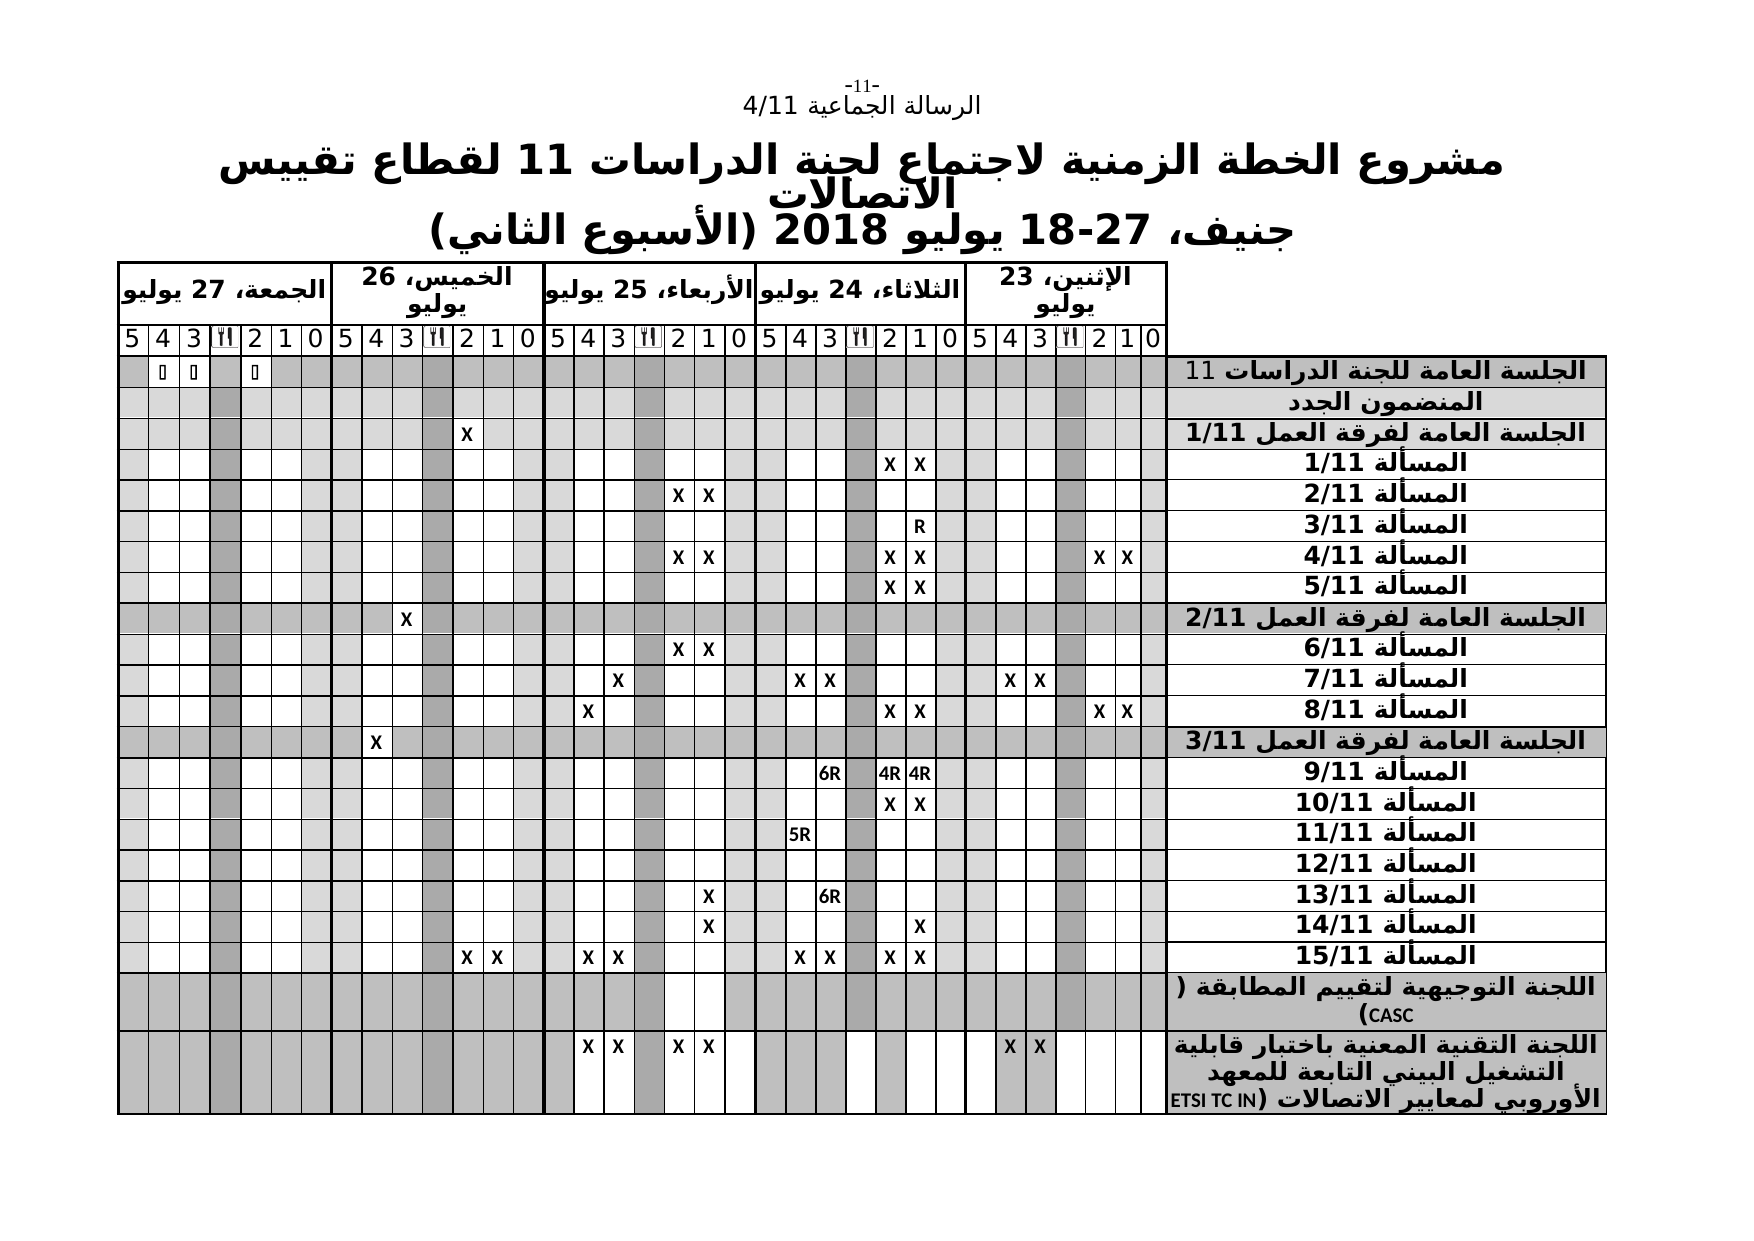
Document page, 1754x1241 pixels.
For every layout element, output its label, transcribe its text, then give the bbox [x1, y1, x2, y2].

table_cell X [605, 1032, 634, 1113]
table_cell [726, 759, 754, 788]
table_cell [877, 851, 905, 880]
table_cell [211, 604, 240, 633]
table_cell 2 [1086, 326, 1115, 355]
table_cell [211, 851, 240, 880]
table_cell [302, 820, 330, 849]
table_cell X [575, 943, 603, 972]
table_cell [302, 789, 330, 818]
table_cell [937, 851, 964, 880]
table_cell 5R [787, 820, 815, 849]
table_cell [302, 1032, 330, 1113]
table_cell [363, 882, 392, 911]
table_cell [997, 820, 1025, 849]
table_cell [1027, 512, 1055, 541]
table_cell [333, 450, 361, 479]
table_cell [967, 542, 995, 572]
table_cell [120, 820, 148, 849]
table_cell [242, 882, 271, 911]
table_cell X [787, 943, 815, 972]
table_cell [120, 789, 148, 818]
table_cell [423, 697, 452, 726]
table_cell [120, 759, 148, 788]
table_cell X [665, 542, 694, 572]
table_cell [847, 635, 875, 664]
table_cell X [695, 542, 724, 572]
table_cell [120, 388, 148, 417]
table_cell [211, 326, 240, 355]
table_cell [272, 635, 301, 664]
table_cell [726, 481, 754, 510]
table_cell X [575, 1032, 603, 1113]
table_cell [149, 851, 179, 880]
table_cell [757, 388, 785, 417]
table_cell [514, 512, 542, 541]
table_cell [393, 450, 422, 479]
table_cell [967, 573, 995, 602]
table_cell [1057, 573, 1085, 602]
table_cell [967, 882, 995, 911]
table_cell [1168, 1032, 1606, 1113]
table_cell [1116, 820, 1140, 849]
table_cell 3 [393, 326, 422, 355]
table_cell [1057, 820, 1085, 849]
table_cell [1057, 727, 1085, 757]
table_cell [817, 912, 845, 941]
table_cell [575, 759, 603, 788]
table_cell [575, 635, 603, 664]
table_cell [877, 974, 905, 1030]
table_cell المسألة 13/11 [1168, 881, 1605, 911]
table_cell [211, 912, 240, 941]
table_cell [211, 789, 240, 818]
table_cell [302, 727, 330, 757]
table_cell المسألة 10/11 [1168, 789, 1605, 818]
table_cell X [363, 727, 392, 757]
table_cell [1057, 666, 1085, 695]
table_cell [423, 573, 452, 602]
table_cell [1086, 759, 1115, 788]
table_cell 1 [1116, 326, 1140, 355]
table_cell [605, 820, 634, 849]
table_cell [272, 1032, 301, 1113]
table_cell [423, 943, 452, 972]
table_cell [1027, 357, 1055, 387]
table_cell [333, 512, 361, 541]
table_cell [1086, 1032, 1115, 1113]
table_cell X [695, 481, 724, 510]
table_cell 1 [272, 326, 301, 355]
table_cell اللجنة التوجيهية لتقييم المطابقة (CASC) [1168, 973, 1606, 1030]
table_cell [757, 666, 785, 695]
table_cell [1116, 882, 1140, 911]
table_cell [817, 974, 845, 1030]
table_cell [1142, 635, 1165, 664]
table_cell [242, 450, 271, 479]
table_cell [635, 604, 664, 633]
table_cell المسألة 6/11 [1168, 635, 1605, 664]
table_cell [120, 542, 148, 572]
table_cell [546, 912, 573, 941]
table_cell [605, 542, 634, 572]
table_cell [180, 512, 209, 541]
table_cell [454, 666, 483, 695]
table_cell [1027, 697, 1055, 726]
table_cell [847, 759, 875, 788]
table_cell X [575, 697, 603, 726]
table_cell [757, 759, 785, 788]
table_cell X [605, 666, 634, 695]
table_cell [149, 388, 179, 417]
table_cell [363, 820, 392, 849]
table_cell [575, 882, 603, 911]
table_cell [1116, 974, 1140, 1030]
table_cell [1116, 573, 1140, 602]
table_cell [302, 573, 330, 602]
table_cell [1057, 450, 1085, 479]
table_cell [423, 851, 452, 880]
table_cell [393, 635, 422, 664]
table_cell المنضمون الجدد [1168, 388, 1605, 417]
table_cell 5 [546, 326, 573, 355]
table_cell [484, 1032, 513, 1113]
table_cell [454, 820, 483, 849]
table_cell [211, 697, 240, 726]
table_cell [514, 943, 542, 972]
table_cell [514, 542, 542, 572]
table_cell [363, 573, 392, 602]
table_cell [1027, 727, 1055, 757]
table_cell [211, 481, 240, 510]
table_cell [333, 697, 361, 726]
table_cell [272, 789, 301, 818]
table_cell [484, 388, 513, 417]
table_cell [907, 882, 935, 911]
table_cell [937, 573, 964, 602]
table_cell X [907, 542, 935, 572]
table_cell [726, 666, 754, 695]
table_cell [787, 727, 815, 757]
table_cell X [877, 697, 905, 726]
table_cell [757, 542, 785, 572]
table_cell [937, 542, 964, 572]
table_cell [484, 820, 513, 849]
table_cell الجلسة العامة للجنة الدراسات 11 [1168, 358, 1605, 387]
table_cell [393, 851, 422, 880]
table_cell [272, 604, 301, 633]
table_cell [1027, 419, 1055, 449]
table_cell [695, 943, 724, 972]
table_cell [514, 759, 542, 788]
table_cell [514, 450, 542, 479]
table_cell [635, 1032, 664, 1113]
table_cell [997, 697, 1025, 726]
table_cell [967, 974, 995, 1030]
table_cell [695, 419, 724, 449]
table_cell [787, 912, 815, 941]
table_cell [937, 635, 964, 664]
table_cell [726, 419, 754, 449]
table_cell [302, 759, 330, 788]
table_cell [242, 943, 271, 972]
table_cell [665, 419, 694, 449]
table_cell [997, 912, 1025, 941]
table_cell [937, 604, 964, 633]
table_cell [997, 450, 1025, 479]
table_cell [907, 635, 935, 664]
table_cell [454, 974, 483, 1030]
table_cell [211, 419, 240, 449]
table_cell [1086, 727, 1115, 757]
table_cell [546, 450, 573, 479]
table_cell [333, 542, 361, 572]
table_cell [302, 635, 330, 664]
table_cell [149, 419, 179, 449]
table_cell [363, 759, 392, 788]
table_cell X [605, 943, 634, 972]
table_cell [695, 851, 724, 880]
table_cell [847, 450, 875, 479]
table_cell [1027, 481, 1055, 510]
table_cell [757, 573, 785, 602]
table_cell [635, 943, 664, 972]
table_cell [665, 759, 694, 788]
table_cell [605, 912, 634, 941]
table_cell [1027, 789, 1055, 818]
table_cell [180, 851, 209, 880]
table_cell [484, 604, 513, 633]
table_cell [1116, 419, 1140, 449]
table_cell [393, 943, 422, 972]
table_cell [242, 851, 271, 880]
table_cell [817, 419, 845, 449]
table_cell [484, 789, 513, 818]
table_header الإثنين، 23 يوليو [967, 264, 1165, 324]
table_cell [514, 851, 542, 880]
table_cell [149, 481, 179, 510]
table_cell [120, 573, 148, 602]
table_cell [937, 882, 964, 911]
table_cell [635, 727, 664, 757]
table_cell [272, 666, 301, 695]
table_cell [149, 759, 179, 788]
table_cell [665, 789, 694, 818]
table_cell [272, 727, 301, 757]
table_cell [605, 481, 634, 510]
table_cell [393, 573, 422, 602]
table_cell X [907, 912, 935, 941]
table_cell [726, 912, 754, 941]
table_cell [847, 943, 875, 972]
table_cell [149, 912, 179, 941]
table_cell [817, 388, 845, 417]
table_cell [605, 727, 634, 757]
table_cell [997, 974, 1025, 1030]
table_cell [149, 727, 179, 757]
table_cell [817, 512, 845, 541]
table_cell [635, 481, 664, 510]
table_cell [907, 820, 935, 849]
table_cell [967, 388, 995, 417]
table_cell X [665, 635, 694, 664]
table_cell [847, 820, 875, 849]
table_cell [817, 481, 845, 510]
table_cell [363, 666, 392, 695]
table_cell [180, 943, 209, 972]
table_cell [242, 666, 271, 695]
table_cell [454, 727, 483, 757]
table_cell المسألة 2/11 [1168, 480, 1605, 510]
table_cell [546, 943, 573, 972]
table_cell [575, 419, 603, 449]
table_cell [967, 1032, 995, 1113]
table_cell 1 [695, 326, 724, 355]
table_cell [180, 450, 209, 479]
table_cell [393, 974, 422, 1030]
table_cell [575, 357, 603, 387]
table_cell [1142, 604, 1165, 633]
table_cell X [665, 481, 694, 510]
table_cell [149, 604, 179, 633]
table_cell [907, 851, 935, 880]
table_cell [180, 666, 209, 695]
table_cell [514, 1032, 542, 1113]
table_cell [1142, 542, 1165, 572]
table_cell [605, 419, 634, 449]
table_cell [937, 820, 964, 849]
table_cell [514, 419, 542, 449]
table_cell [1027, 820, 1055, 849]
table_cell X [907, 789, 935, 818]
table_cell X [454, 943, 483, 972]
table_cell المسألة 1/11 [1168, 450, 1605, 479]
table_cell [242, 542, 271, 572]
table_cell [180, 789, 209, 818]
table_cell [757, 789, 785, 818]
table_cell [635, 820, 664, 849]
table_cell [997, 727, 1025, 757]
table_cell [363, 1032, 392, 1113]
table_cell [726, 943, 754, 972]
table_cell X [1027, 666, 1055, 695]
table_cell [1142, 450, 1165, 479]
table_cell [877, 357, 905, 387]
table_cell [393, 697, 422, 726]
table_cell [726, 1032, 754, 1113]
table_cell [787, 450, 815, 479]
table_cell [635, 851, 664, 880]
table_cell [272, 820, 301, 849]
table_cell [333, 1032, 361, 1113]
table_cell [1116, 759, 1140, 788]
table_cell 6R [817, 759, 845, 788]
table_cell [393, 388, 422, 417]
table_cell [1116, 912, 1140, 941]
table_cell [120, 604, 148, 633]
table_cell [937, 697, 964, 726]
table_cell [149, 666, 179, 695]
table_cell [454, 481, 483, 510]
table_cell [1027, 974, 1055, 1030]
table_cell [635, 512, 664, 541]
table_cell [575, 450, 603, 479]
table_cell [1027, 573, 1055, 602]
table_cell [997, 357, 1025, 387]
table_cell [665, 450, 694, 479]
table_cell 0 [514, 326, 542, 355]
table_cell [484, 666, 513, 695]
table_cell [1057, 512, 1085, 541]
table_cell [847, 974, 875, 1030]
table_cell [997, 604, 1025, 633]
table_cell [242, 388, 271, 417]
table_cell [726, 604, 754, 633]
table_cell [726, 573, 754, 602]
table_cell [1142, 727, 1165, 757]
table_cell [817, 727, 845, 757]
table_cell [149, 450, 179, 479]
table_cell [120, 666, 148, 695]
table_cell X [695, 635, 724, 664]
table_cell [997, 882, 1025, 911]
table_cell [514, 573, 542, 602]
table_cell [302, 604, 330, 633]
table_cell [272, 542, 301, 572]
table_cell [695, 450, 724, 479]
table_cell [665, 666, 694, 695]
table_cell [180, 573, 209, 602]
table_cell [242, 357, 271, 387]
table_cell [120, 882, 148, 911]
table_cell [1116, 943, 1140, 972]
table_cell [302, 542, 330, 572]
table_cell [1057, 542, 1085, 572]
table_cell المسألة 5/11 [1168, 573, 1605, 602]
table_cell [967, 481, 995, 510]
table_cell [1142, 974, 1165, 1030]
table_cell [302, 974, 330, 1030]
table_cell [997, 388, 1025, 417]
table_cell [847, 1032, 875, 1113]
table_cell الجلسة العامة لفرقة العمل 2/11 [1168, 604, 1606, 633]
table_cell [877, 388, 905, 417]
table_cell [1116, 357, 1140, 387]
table_cell [1057, 604, 1085, 633]
table_cell [787, 388, 815, 417]
table_cell [635, 357, 664, 387]
table_cell [997, 573, 1025, 602]
table_cell [211, 1032, 240, 1113]
table_cell 5 [757, 326, 785, 355]
table_cell [1142, 697, 1165, 726]
table_cell [514, 635, 542, 664]
table_cell [817, 573, 845, 602]
table_cell [120, 697, 148, 726]
table_cell [907, 727, 935, 757]
table_cell [546, 481, 573, 510]
table_cell [1057, 943, 1085, 972]
table_cell [272, 357, 301, 387]
table_cell [1057, 789, 1085, 818]
table_cell [635, 573, 664, 602]
table_cell [423, 1032, 452, 1113]
table_cell [847, 882, 875, 911]
table_cell [967, 759, 995, 788]
table_cell [997, 542, 1025, 572]
table_cell [665, 727, 694, 757]
table_cell 0 [1142, 326, 1165, 355]
table_cell [937, 666, 964, 695]
table_cell [605, 759, 634, 788]
table_cell [211, 388, 240, 417]
table_cell [423, 635, 452, 664]
table_cell [847, 912, 875, 941]
table_cell X [877, 789, 905, 818]
table_cell [1086, 820, 1115, 849]
table_cell [1027, 851, 1055, 880]
table_cell [180, 974, 209, 1030]
table_cell [665, 697, 694, 726]
table_cell [1142, 357, 1165, 387]
table_cell [149, 943, 179, 972]
table_cell [847, 388, 875, 417]
table_cell X [907, 450, 935, 479]
table_cell [423, 326, 452, 355]
table_cell [454, 1032, 483, 1113]
table_cell [817, 820, 845, 849]
table_cell [665, 912, 694, 941]
table_cell [149, 357, 179, 387]
table_cell [635, 882, 664, 911]
table_cell X [665, 1032, 694, 1113]
table_cell [817, 604, 845, 633]
table_cell [787, 357, 815, 387]
table_cell X [877, 542, 905, 572]
table_cell X [695, 1032, 724, 1113]
table_cell [302, 912, 330, 941]
table_cell 5 [967, 326, 995, 355]
table_cell [726, 635, 754, 664]
table_cell [1116, 388, 1140, 417]
table_cell [272, 512, 301, 541]
table_cell [847, 326, 875, 355]
table_cell [1057, 1032, 1085, 1113]
table_cell [967, 419, 995, 449]
table_cell [1142, 882, 1165, 911]
table_header الجمعة، 27 يوليو [120, 264, 330, 324]
table_cell [514, 727, 542, 757]
table_cell 2 [877, 326, 905, 355]
table_cell [393, 481, 422, 510]
table_cell X [877, 943, 905, 972]
table_cell [546, 573, 573, 602]
table_cell [423, 388, 452, 417]
table_cell [546, 635, 573, 664]
table_cell [393, 1032, 422, 1113]
table_cell [847, 481, 875, 510]
table_cell [605, 573, 634, 602]
table_cell [817, 357, 845, 387]
table_cell [665, 882, 694, 911]
table_cell 2 [454, 326, 483, 355]
table_cell [1142, 912, 1165, 941]
table_cell [149, 697, 179, 726]
table_cell [605, 789, 634, 818]
table_cell [877, 882, 905, 911]
table_cell [877, 666, 905, 695]
table_cell [726, 542, 754, 572]
table_cell [302, 481, 330, 510]
table_cell [937, 912, 964, 941]
table_header [1168, 261, 1606, 355]
table_cell [787, 851, 815, 880]
table_cell [333, 851, 361, 880]
table_cell [454, 573, 483, 602]
table_cell [997, 759, 1025, 788]
table_cell [635, 697, 664, 726]
table_cell [695, 573, 724, 602]
table_cell 5 [120, 326, 148, 355]
table_cell [937, 450, 964, 479]
table_cell [454, 357, 483, 387]
table_cell [514, 974, 542, 1030]
table_cell [726, 357, 754, 387]
table_cell [575, 789, 603, 818]
table_cell [757, 604, 785, 633]
table_cell [180, 481, 209, 510]
table_cell [575, 974, 603, 1030]
table_cell [484, 450, 513, 479]
table_cell [180, 1032, 209, 1113]
table_cell [333, 820, 361, 849]
table_cell [363, 604, 392, 633]
table_cell [817, 1032, 845, 1113]
table_cell [937, 1032, 964, 1113]
table_cell [787, 635, 815, 664]
table_cell [1116, 635, 1140, 664]
table_cell [423, 882, 452, 911]
table_cell [363, 357, 392, 387]
table_cell [937, 512, 964, 541]
table_cell [757, 882, 785, 911]
table_cell [787, 759, 815, 788]
table_cell [363, 450, 392, 479]
table_cell [937, 388, 964, 417]
table_cell X [695, 882, 724, 911]
table_cell 0 [302, 326, 330, 355]
table_cell [847, 789, 875, 818]
table_cell 4 [997, 326, 1025, 355]
table_cell [393, 542, 422, 572]
table_cell [454, 450, 483, 479]
table_cell [514, 604, 542, 633]
table_cell [120, 481, 148, 510]
table_cell [1142, 943, 1165, 972]
table_cell [1086, 851, 1115, 880]
table_cell 5 [333, 326, 361, 355]
table_cell 4 [787, 326, 815, 355]
table_cell [454, 912, 483, 941]
table_cell [787, 419, 815, 449]
table_cell [272, 450, 301, 479]
table_cell [333, 974, 361, 1030]
table_cell المسألة 7/11 [1168, 665, 1605, 695]
table_cell [272, 573, 301, 602]
table_cell [423, 727, 452, 757]
table_cell [967, 912, 995, 941]
table_cell [787, 573, 815, 602]
table_cell [665, 851, 694, 880]
table_cell [847, 697, 875, 726]
table_cell [423, 481, 452, 510]
table_cell [757, 419, 785, 449]
table_cell [967, 450, 995, 479]
table_cell [363, 388, 392, 417]
table_cell 3 [605, 326, 634, 355]
table_cell [363, 851, 392, 880]
table_cell [757, 851, 785, 880]
table_cell [937, 419, 964, 449]
table_cell [180, 542, 209, 572]
table_cell [484, 512, 513, 541]
table_cell [665, 974, 694, 1030]
table_cell [546, 727, 573, 757]
table_cell [1057, 388, 1085, 417]
table_cell [1116, 1032, 1140, 1113]
table_cell [272, 759, 301, 788]
table_cell [1086, 357, 1115, 387]
table_cell [967, 604, 995, 633]
table_cell [242, 481, 271, 510]
table_cell [1116, 450, 1140, 479]
picture [846, 326, 874, 348]
table_cell [514, 388, 542, 417]
table_cell [1142, 789, 1165, 818]
table_header الثلاثاء، 24 يوليو [757, 264, 964, 324]
table_cell [211, 666, 240, 695]
table_cell [1086, 974, 1115, 1030]
table_cell [1057, 912, 1085, 941]
table_cell [817, 851, 845, 880]
table_cell [1086, 573, 1115, 602]
table_cell [757, 481, 785, 510]
table_cell [605, 635, 634, 664]
table_cell [302, 512, 330, 541]
table_cell [454, 789, 483, 818]
table_cell [1027, 450, 1055, 479]
table_cell [180, 882, 209, 911]
table_cell [967, 666, 995, 695]
table_cell [302, 666, 330, 695]
table_cell [635, 542, 664, 572]
table_cell [120, 419, 148, 449]
table_cell [757, 943, 785, 972]
table_cell [423, 666, 452, 695]
table_cell [635, 974, 664, 1030]
table_cell [242, 912, 271, 941]
table_cell [211, 450, 240, 479]
table_cell [423, 912, 452, 941]
table_cell [484, 419, 513, 449]
table_cell [333, 727, 361, 757]
table_cell X [695, 912, 724, 941]
table_cell [484, 542, 513, 572]
table_cell المسألة 4/11 [1168, 542, 1605, 572]
table_cell [726, 789, 754, 818]
table_cell [180, 912, 209, 941]
table_cell [393, 727, 422, 757]
table_cell [423, 820, 452, 849]
table_cell [847, 666, 875, 695]
table_cell [546, 974, 573, 1030]
table_cell المسألة 3/11 [1168, 511, 1605, 541]
table_cell [242, 759, 271, 788]
table_cell [1142, 419, 1165, 449]
table_cell [393, 820, 422, 849]
table_cell [787, 789, 815, 818]
table_cell [997, 635, 1025, 664]
table_cell 4 [363, 326, 392, 355]
table_cell [967, 512, 995, 541]
table_cell [393, 512, 422, 541]
table_cell [635, 666, 664, 695]
table_cell [787, 604, 815, 633]
table_cell [1142, 481, 1165, 510]
table_cell [665, 604, 694, 633]
table_cell [907, 974, 935, 1030]
table_cell [967, 820, 995, 849]
table_cell [817, 635, 845, 664]
table_cell [1086, 789, 1115, 818]
table_cell [1027, 882, 1055, 911]
table_cell [514, 697, 542, 726]
table_cell [1057, 759, 1085, 788]
table_cell [1142, 388, 1165, 417]
table_cell [695, 759, 724, 788]
table_cell [635, 759, 664, 788]
table_cell [272, 851, 301, 880]
table_cell [726, 727, 754, 757]
table_cell [454, 635, 483, 664]
table_cell [877, 635, 905, 664]
table_cell [726, 974, 754, 1030]
table_cell [546, 789, 573, 818]
table_cell 4 [575, 326, 603, 355]
table_cell [847, 542, 875, 572]
table_cell [242, 727, 271, 757]
table_cell [302, 450, 330, 479]
table_cell [333, 573, 361, 602]
table_cell [120, 357, 148, 387]
table_cell [272, 388, 301, 417]
table_cell [1027, 635, 1055, 664]
table_cell [665, 943, 694, 972]
table_cell [937, 789, 964, 818]
table_cell [423, 604, 452, 633]
table_cell [454, 882, 483, 911]
table_cell [695, 697, 724, 726]
table_cell [967, 727, 995, 757]
table_cell [787, 882, 815, 911]
table_cell [180, 635, 209, 664]
table_cell [423, 512, 452, 541]
table_cell [242, 512, 271, 541]
table_cell [575, 666, 603, 695]
table_cell [242, 1032, 271, 1113]
table_header الخميس، 26 يوليو [333, 264, 542, 324]
table_cell [1086, 882, 1115, 911]
table_cell [363, 512, 392, 541]
table_cell [272, 882, 301, 911]
table_cell [484, 573, 513, 602]
table_cell [454, 759, 483, 788]
table_cell [907, 357, 935, 387]
table_cell [211, 635, 240, 664]
table_cell [272, 974, 301, 1030]
table_cell [149, 789, 179, 818]
table_cell [575, 820, 603, 849]
table_cell X [997, 1032, 1025, 1113]
table_cell [605, 851, 634, 880]
table_cell [333, 388, 361, 417]
table_cell [1086, 419, 1115, 449]
table_cell [454, 697, 483, 726]
picture [211, 326, 239, 348]
table_cell [787, 481, 815, 510]
table_cell [787, 512, 815, 541]
table_cell [211, 943, 240, 972]
table_cell [877, 727, 905, 757]
table_cell 0 [726, 326, 754, 355]
table_cell [726, 450, 754, 479]
table_cell 4R [877, 759, 905, 788]
table_cell [695, 820, 724, 849]
table_cell [787, 542, 815, 572]
table_cell [937, 943, 964, 972]
table_cell [484, 697, 513, 726]
table_cell [575, 727, 603, 757]
table_cell [907, 419, 935, 449]
table_cell [546, 542, 573, 572]
table_cell [149, 573, 179, 602]
table_cell [695, 974, 724, 1030]
table_cell [363, 635, 392, 664]
table_cell 0 [937, 326, 964, 355]
table_cell [454, 512, 483, 541]
table_cell [726, 697, 754, 726]
table_cell [120, 635, 148, 664]
table_cell [877, 481, 905, 510]
table_cell [575, 388, 603, 417]
table_cell [242, 697, 271, 726]
table_cell [817, 697, 845, 726]
table_cell [514, 666, 542, 695]
table_cell [272, 697, 301, 726]
table_cell [423, 974, 452, 1030]
table_cell [605, 450, 634, 479]
table_cell X [907, 573, 935, 602]
table_cell [877, 512, 905, 541]
table_cell [546, 1032, 573, 1113]
table_cell [937, 357, 964, 387]
table_cell [665, 573, 694, 602]
table_cell [695, 357, 724, 387]
table_cell [757, 512, 785, 541]
table_cell X [393, 604, 422, 633]
table_cell 4R [907, 759, 935, 788]
table_cell [272, 481, 301, 510]
table_cell [937, 759, 964, 788]
table_cell [757, 357, 785, 387]
table_cell [211, 727, 240, 757]
table_cell [847, 419, 875, 449]
table_cell [695, 789, 724, 818]
table_cell [726, 851, 754, 880]
table_cell [454, 388, 483, 417]
table_cell 3 [817, 326, 845, 355]
table_cell [120, 727, 148, 757]
table_cell [180, 357, 209, 387]
table_cell [484, 481, 513, 510]
table_cell X [877, 450, 905, 479]
table_cell [1086, 481, 1115, 510]
table_cell [1086, 604, 1115, 633]
table_cell X [817, 943, 845, 972]
table_cell [514, 882, 542, 911]
table_cell [605, 697, 634, 726]
table_cell المسألة 14/11 [1168, 912, 1605, 941]
table_cell [817, 789, 845, 818]
table_cell [757, 450, 785, 479]
table_cell [967, 635, 995, 664]
table_cell X [997, 666, 1025, 695]
table_cell [967, 697, 995, 726]
table_cell [484, 357, 513, 387]
table_cell X [787, 666, 815, 695]
table_cell [787, 974, 815, 1030]
table_cell [757, 912, 785, 941]
table_cell [635, 326, 664, 355]
table_cell [363, 697, 392, 726]
table_header الأربعاء، 25 يوليو [546, 264, 754, 324]
table_cell X [454, 419, 483, 449]
table_cell [180, 388, 209, 417]
table_cell [847, 604, 875, 633]
table_cell [1142, 1032, 1165, 1113]
table_cell [363, 912, 392, 941]
table_cell [546, 697, 573, 726]
table_cell [546, 604, 573, 633]
table_cell [363, 419, 392, 449]
table_cell [907, 666, 935, 695]
table_cell [1086, 635, 1115, 664]
table_cell [695, 512, 724, 541]
table_cell [877, 1032, 905, 1113]
table_cell [120, 1032, 148, 1113]
table_cell [484, 974, 513, 1030]
table_cell 3 [1027, 326, 1055, 355]
table_cell [726, 512, 754, 541]
table_cell X [877, 573, 905, 602]
table_cell [484, 882, 513, 911]
table_cell [1086, 512, 1115, 541]
table_cell [333, 912, 361, 941]
table_cell [1086, 912, 1115, 941]
table_cell [907, 604, 935, 633]
table_cell [1142, 759, 1165, 788]
table_cell [514, 789, 542, 818]
table_cell [997, 512, 1025, 541]
table_cell [423, 450, 452, 479]
table_cell [546, 666, 573, 695]
table_cell [546, 419, 573, 449]
table_cell [1057, 697, 1085, 726]
table_cell [393, 912, 422, 941]
table_cell [363, 943, 392, 972]
table_cell [180, 727, 209, 757]
title مشروع الخطة الزمنية لاجتماع لجنة الدراسات 11 لقطاع تقييس الاتصالات جنيف، 27-18 يوليو 2018 (الأسبوع الثاني) [118, 145, 1606, 254]
table_cell [1142, 851, 1165, 880]
table_cell 1 [484, 326, 513, 355]
table_cell [1057, 851, 1085, 880]
table_cell [546, 882, 573, 911]
table_cell X [817, 666, 845, 695]
table_cell [1142, 666, 1165, 695]
table_cell [242, 604, 271, 633]
table_cell [877, 604, 905, 633]
table_cell [635, 388, 664, 417]
table_cell [120, 450, 148, 479]
table_cell [333, 635, 361, 664]
table_cell [242, 419, 271, 449]
table_cell [997, 943, 1025, 972]
table_cell [1027, 542, 1055, 572]
table_cell [120, 943, 148, 972]
table_cell [211, 512, 240, 541]
table_cell [363, 789, 392, 818]
table_cell [484, 912, 513, 941]
table_cell [937, 481, 964, 510]
table_cell [605, 882, 634, 911]
table_cell [605, 388, 634, 417]
table_cell [847, 357, 875, 387]
table_cell [575, 573, 603, 602]
table_cell [333, 759, 361, 788]
table_cell [302, 851, 330, 880]
table_cell [907, 481, 935, 510]
table_cell [1057, 481, 1085, 510]
picture [1056, 326, 1084, 348]
table_cell [575, 542, 603, 572]
table_cell [149, 820, 179, 849]
table_cell المسألة 15/11 [1168, 943, 1605, 972]
table_cell [1086, 388, 1115, 417]
table_cell [120, 974, 148, 1030]
table_cell [665, 357, 694, 387]
table_cell [877, 912, 905, 941]
table_cell [665, 820, 694, 849]
table_cell R [907, 512, 935, 541]
table_cell [484, 727, 513, 757]
table_cell [211, 542, 240, 572]
table_cell 6R [817, 882, 845, 911]
table_cell [242, 573, 271, 602]
table_cell [665, 512, 694, 541]
table_cell 2 [242, 326, 271, 355]
table_cell [149, 974, 179, 1030]
table_cell [575, 512, 603, 541]
table_cell [665, 388, 694, 417]
table_cell [363, 974, 392, 1030]
table_cell [423, 789, 452, 818]
table_cell [575, 851, 603, 880]
table_cell [242, 974, 271, 1030]
table_cell [333, 666, 361, 695]
table_cell [423, 419, 452, 449]
table_cell 3 [180, 326, 209, 355]
table_cell [333, 357, 361, 387]
table_cell [180, 697, 209, 726]
table_cell [484, 851, 513, 880]
table_cell [757, 727, 785, 757]
table_cell [546, 512, 573, 541]
table_cell [937, 727, 964, 757]
table_cell 2 [665, 326, 694, 355]
table_cell [120, 912, 148, 941]
table_cell [514, 357, 542, 387]
table_cell [149, 1032, 179, 1113]
table_cell [575, 912, 603, 941]
table_cell [575, 604, 603, 633]
table_cell [635, 419, 664, 449]
table_cell [997, 481, 1025, 510]
table_cell [363, 481, 392, 510]
table_cell [242, 635, 271, 664]
table_cell [695, 727, 724, 757]
table_cell [1116, 666, 1140, 695]
table_cell [393, 882, 422, 911]
table_cell [180, 419, 209, 449]
table_cell [605, 357, 634, 387]
table_cell [363, 542, 392, 572]
table_cell [907, 1032, 935, 1113]
table_cell [546, 388, 573, 417]
table_cell [302, 419, 330, 449]
table_cell [393, 789, 422, 818]
table_cell [967, 851, 995, 880]
table_cell [1086, 666, 1115, 695]
table_cell [726, 820, 754, 849]
table_cell [484, 759, 513, 788]
table_cell [1057, 882, 1085, 911]
table_cell [211, 357, 240, 387]
table_cell المسألة 8/11 [1168, 696, 1605, 726]
table_cell [423, 759, 452, 788]
table_cell [180, 759, 209, 788]
table_cell [333, 882, 361, 911]
table_cell [393, 419, 422, 449]
table_cell [333, 481, 361, 510]
table_cell [1057, 635, 1085, 664]
table_cell X [1027, 1032, 1055, 1113]
table_cell [211, 820, 240, 849]
table_cell [1027, 604, 1055, 633]
table_cell [635, 635, 664, 664]
table_cell [302, 882, 330, 911]
table_cell [1116, 481, 1140, 510]
table_cell [997, 419, 1025, 449]
table_cell X [484, 943, 513, 972]
table_cell [1116, 604, 1140, 633]
table_cell [757, 974, 785, 1030]
table_cell [1027, 759, 1055, 788]
table_cell [454, 604, 483, 633]
table_cell [302, 388, 330, 417]
table_cell [1116, 512, 1140, 541]
table_cell [211, 573, 240, 602]
table_cell [1027, 912, 1055, 941]
table_cell [423, 542, 452, 572]
table_cell [1116, 727, 1140, 757]
table_cell [1116, 851, 1140, 880]
table_cell [272, 912, 301, 941]
table_cell الجلسة العامة لفرقة العمل 3/11 [1168, 728, 1606, 757]
table_cell [1142, 512, 1165, 541]
table_cell [997, 851, 1025, 880]
table_cell [695, 604, 724, 633]
table_cell [787, 697, 815, 726]
table_cell [907, 388, 935, 417]
table_cell [635, 450, 664, 479]
table_cell [877, 419, 905, 449]
table_cell 1 [907, 326, 935, 355]
table_cell [877, 820, 905, 849]
table_cell [302, 697, 330, 726]
table_cell [635, 912, 664, 941]
table_cell [967, 789, 995, 818]
table_cell [1027, 943, 1055, 972]
table_cell X [1116, 697, 1140, 726]
table_cell [817, 542, 845, 572]
table_cell [1057, 357, 1085, 387]
table_cell [1027, 388, 1055, 417]
table_cell 4 [149, 326, 179, 355]
table_cell [847, 573, 875, 602]
table_cell [695, 388, 724, 417]
table_cell [847, 851, 875, 880]
table_cell [302, 357, 330, 387]
table_cell [967, 357, 995, 387]
table_cell [605, 974, 634, 1030]
table_cell X [1086, 542, 1115, 572]
table_cell [757, 635, 785, 664]
table_cell [120, 851, 148, 880]
table_cell [635, 789, 664, 818]
table_cell X [907, 943, 935, 972]
table_cell [757, 697, 785, 726]
table_cell [333, 789, 361, 818]
table_cell [1142, 820, 1165, 849]
table_cell [997, 789, 1025, 818]
table_cell [575, 481, 603, 510]
table_cell [1116, 789, 1140, 818]
table_cell [333, 604, 361, 633]
table_cell [484, 635, 513, 664]
table_cell [937, 974, 964, 1030]
table_cell [242, 820, 271, 849]
table_cell [211, 759, 240, 788]
table_cell [726, 388, 754, 417]
table_cell [393, 666, 422, 695]
table_cell [1142, 573, 1165, 602]
table_cell [272, 943, 301, 972]
table_cell [847, 512, 875, 541]
table_cell [546, 851, 573, 880]
table_cell [1057, 419, 1085, 449]
table_cell [817, 450, 845, 479]
table_cell [514, 820, 542, 849]
table_cell [1057, 326, 1085, 355]
table_cell [242, 789, 271, 818]
table_cell [546, 820, 573, 849]
table_cell [1086, 450, 1115, 479]
table_cell [1086, 943, 1115, 972]
table_cell [757, 1032, 785, 1113]
table_cell [120, 512, 148, 541]
picture [423, 326, 451, 348]
table_cell [847, 727, 875, 757]
table_cell [454, 542, 483, 572]
table_cell [605, 512, 634, 541]
table_cell [333, 943, 361, 972]
table_cell المسألة 11/11 [1168, 820, 1605, 849]
table_cell [149, 635, 179, 664]
table_cell [1057, 974, 1085, 1030]
table_cell [967, 943, 995, 972]
table_cell [149, 882, 179, 911]
table_cell [514, 912, 542, 941]
table_cell [605, 604, 634, 633]
table_cell [546, 759, 573, 788]
table_cell المسألة 9/11 [1168, 758, 1605, 788]
table_cell [423, 357, 452, 387]
picture [635, 326, 662, 348]
table_cell [149, 512, 179, 541]
table_cell [180, 604, 209, 633]
table_cell X [907, 697, 935, 726]
table_cell [302, 943, 330, 972]
table_cell [726, 882, 754, 911]
table_cell الجلسة العامة لفرقة العمل 1/11 [1168, 420, 1605, 449]
table_cell [272, 419, 301, 449]
table_cell [514, 481, 542, 510]
table_cell X [1116, 542, 1140, 572]
table_cell [454, 851, 483, 880]
table_cell [149, 542, 179, 572]
table_cell [180, 820, 209, 849]
table_cell [393, 357, 422, 387]
table_cell [757, 820, 785, 849]
table_cell [211, 974, 240, 1030]
table_cell [546, 357, 573, 387]
table_cell [787, 1032, 815, 1113]
table_cell X [1086, 697, 1115, 726]
table_cell [393, 759, 422, 788]
table_cell [211, 882, 240, 911]
table_cell [695, 666, 724, 695]
table_cell [333, 419, 361, 449]
table_cell المسألة 12/11 [1168, 850, 1605, 880]
